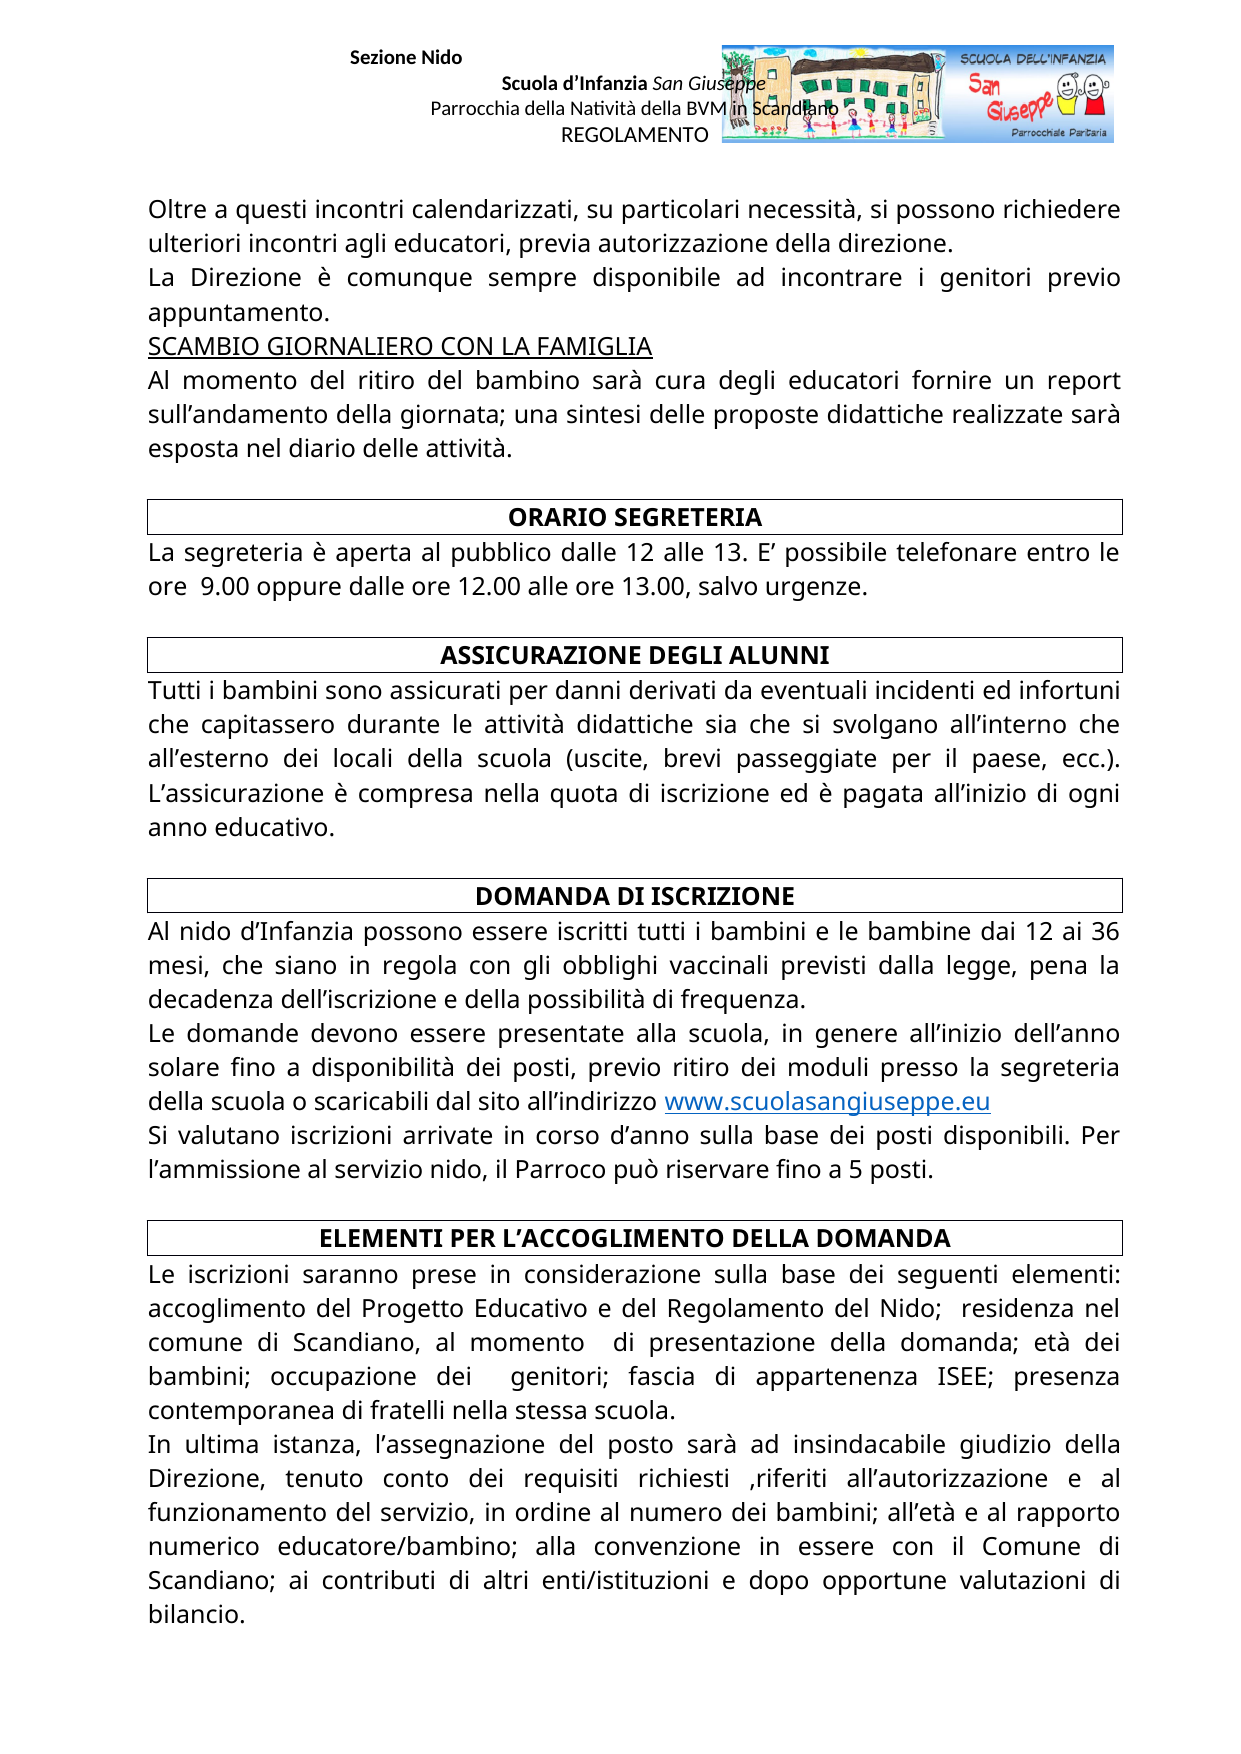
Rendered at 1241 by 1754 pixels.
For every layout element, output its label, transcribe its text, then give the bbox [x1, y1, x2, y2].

text Al momento del ritiro del bambino sarà cura degli educatori fornire un report sull’andamento della giornata; una sintesi delle proposte didattiche realizzate sarà esposta nel diario delle attività. [148, 362, 1122, 464]
text In ultima istanza, l’assegnazione del posto sarà ad insindacabile giudizio della Direzione, tenuto conto dei requisiti richiesti ,riferiti all’autorizzazione e al funzionamento del servizio, in ordine al numero dei bambini; all’età e al rapporto numerico educatore/bambino; alla convenzione in essere con il Comune di Scandiano; ai contributi di altri enti/istituzioni e dopo opportune valutazioni di bilancio. [148, 1427, 1122, 1631]
text Oltre a questi incontri calendarizzati, su particolari necessità, si possono richiedere ulteriori incontri agli educatori, previa autorizzazione della direzione. [148, 192, 1122, 260]
text Si valutano iscrizioni arrivate in corso d’anno sulla base dei posti disponibili. Per l’ammissione al servizio nido, il Parroco può riservare fino a 5 posti. [148, 1118, 1122, 1186]
text Tutti i bambini sono assicurati per danni derivati da eventuali incidenti ed infortuni che capitassero durante le attività didattiche sia che si svolgano all’interno che all’esterno dei locali della scuola (uscite, brevi passeggiate per il paese, ecc.). L’assicurazione è compresa nella quota di iscrizione ed è pagata all’inizio di ogni anno educativo. [148, 673, 1122, 843]
picture [721, 45, 1114, 143]
text La Direzione è comunque sempre disponibile ad incontrare i genitori previo appuntamento. [148, 260, 1122, 328]
text ASSICURAZIONE DEGLI ALUNNI [148, 638, 1122, 672]
text SCAMBIO GIORNALIERO CON LA FAMIGLIA [148, 328, 1122, 362]
text Al nido d’Infanzia possono essere iscritti tutti i bambini e le bambine dai 12 ai 36 mesi, che siano in regola con gli obblighi vaccinali previsti dalla legge, pena la decadenza dell’iscrizione e della possibilità di frequenza. [148, 913, 1122, 1016]
text La segreteria è aperta al pubblico dalle 12 alle 13. E’ possibile telefonare entro le ore 9.00 oppure dalle ore 12.00 alle ore 13.00, salvo urgenze. [148, 535, 1122, 603]
text ORARIO SEGRETERIA [148, 500, 1122, 534]
text DOMANDA DI ISCRIZIONE [148, 879, 1122, 912]
text Le domande devono essere presentate alla scuola, in genere all’inizio dell’anno solare fino a disponibilità dei posti, previo ritiro dei moduli presso la segreteria della scuola o scaricabili dal sito all’indirizzo www.scuolasangiuseppe.eu [148, 1016, 1122, 1118]
text ELEMENTI PER L’ACCOGLIMENTO DELLA DOMANDA [148, 1221, 1122, 1255]
text Le iscrizioni saranno prese in considerazione sulla base dei seguenti elementi: accoglimento del Progetto Educativo e del Regolamento del Nido; residenza nel comune di Scandiano, al momento di presentazione della domanda; età dei bambini; occupazione dei genitori; fascia di appartenenza ISEE; presenza contemporanea di fratelli nella stessa scuola. [148, 1256, 1122, 1427]
